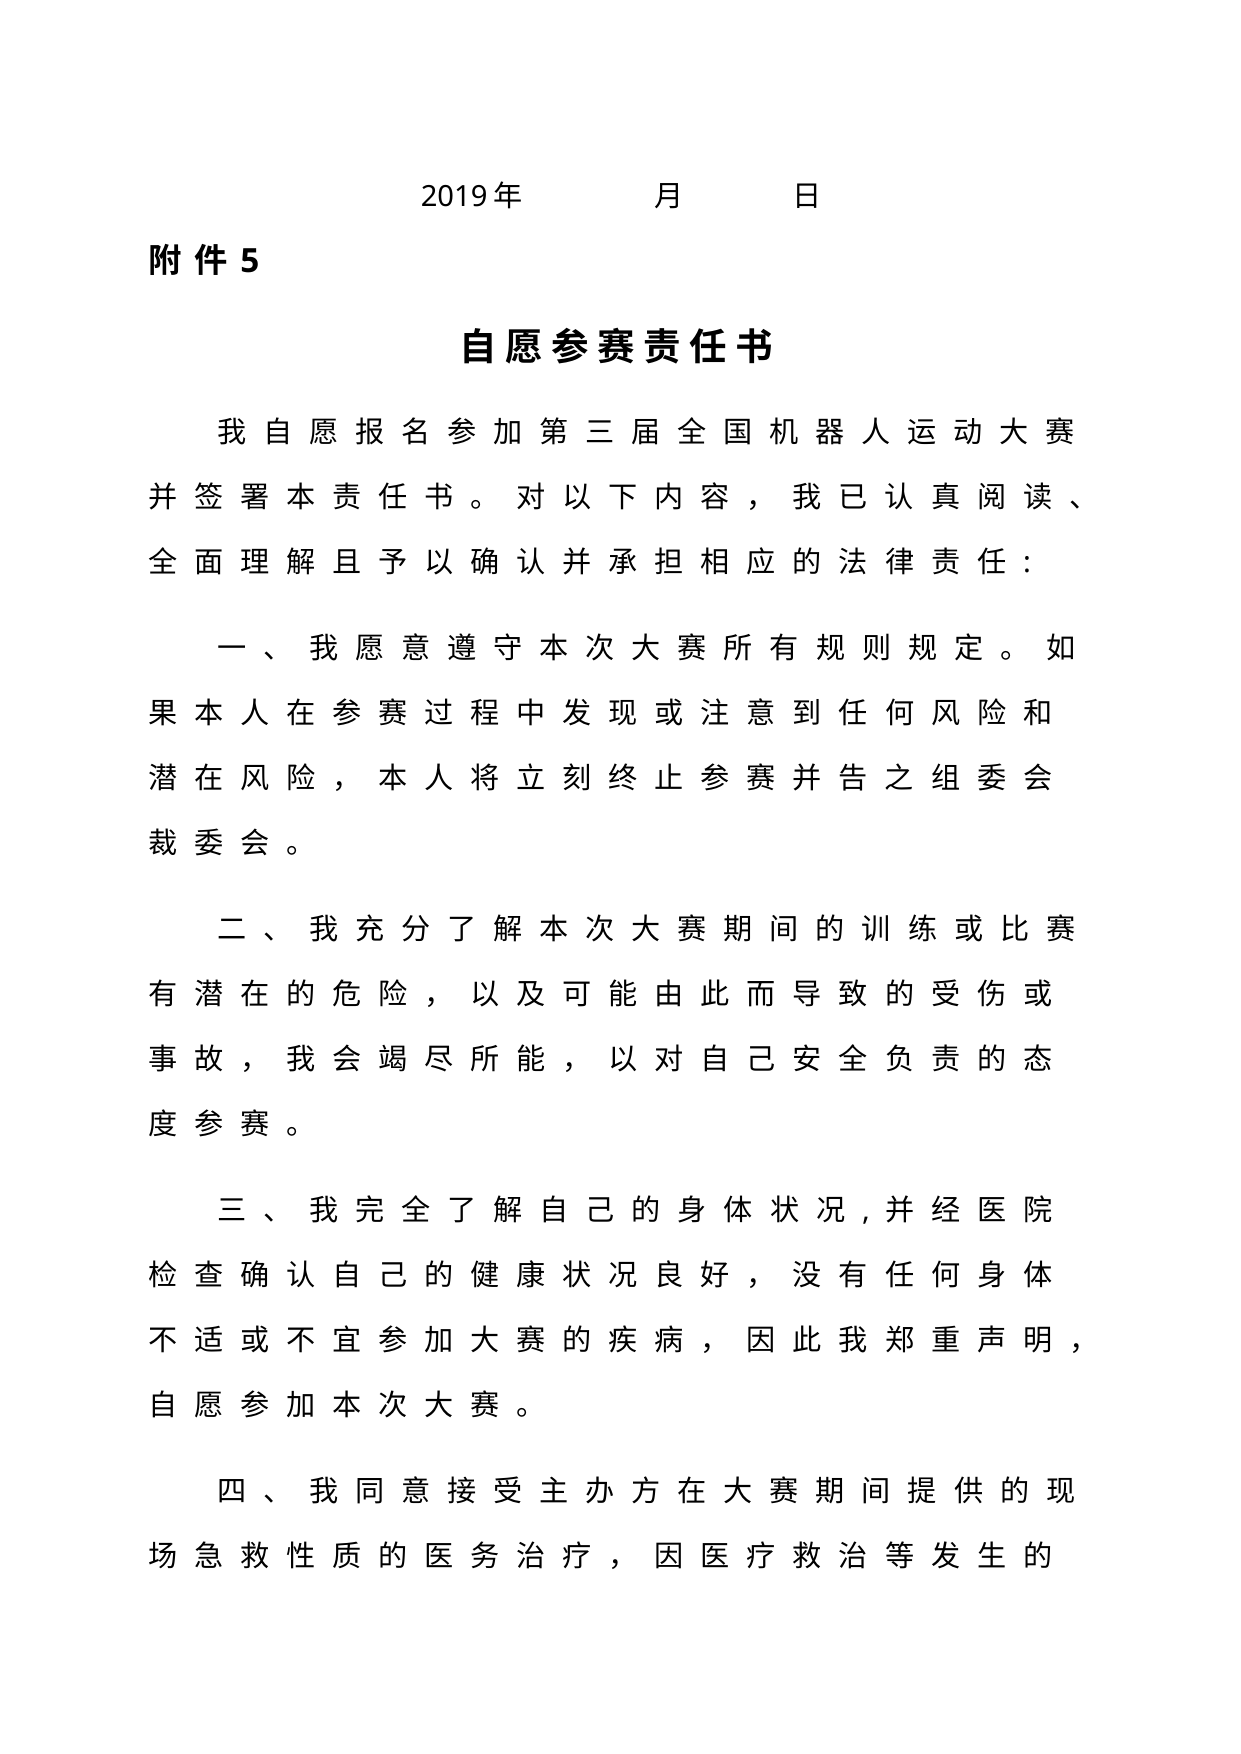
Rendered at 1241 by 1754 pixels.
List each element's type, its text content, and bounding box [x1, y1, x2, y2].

text 我自愿报名参加第三届全国机器人运动大赛并签署本责任书。对以下内容，我已认真阅读、全面理解且予以确认并承担相应的法律责任: [148, 398, 1092, 593]
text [148, 1456, 1092, 1586]
text 二、我充分了解本次大赛期间的训练或比赛有潜在的危险，以及可能由此而导致的受伤或事故，我会竭尽所能，以对自己安全负责的态度参赛。 [148, 894, 1092, 1154]
text 2019年 月 日 [148, 161, 1092, 226]
text 附件5 [148, 226, 1092, 291]
text 一、我愿意遵守本次大赛所有规则规定。如果本人在参赛过程中发现或注意到任何风险和潜在风险，本人将立刻终止参赛并告之组委会裁委会。 [148, 613, 1092, 873]
text 自愿参赛责任书 [148, 312, 1092, 377]
text 三、我完全了解自己的身体状况, 并经医院检查确认自己的健康状况良好，没有任何身体不适或不宜参加大赛的疾病，因此我郑重声明，自愿参加本次大赛。 [148, 1175, 1092, 1435]
